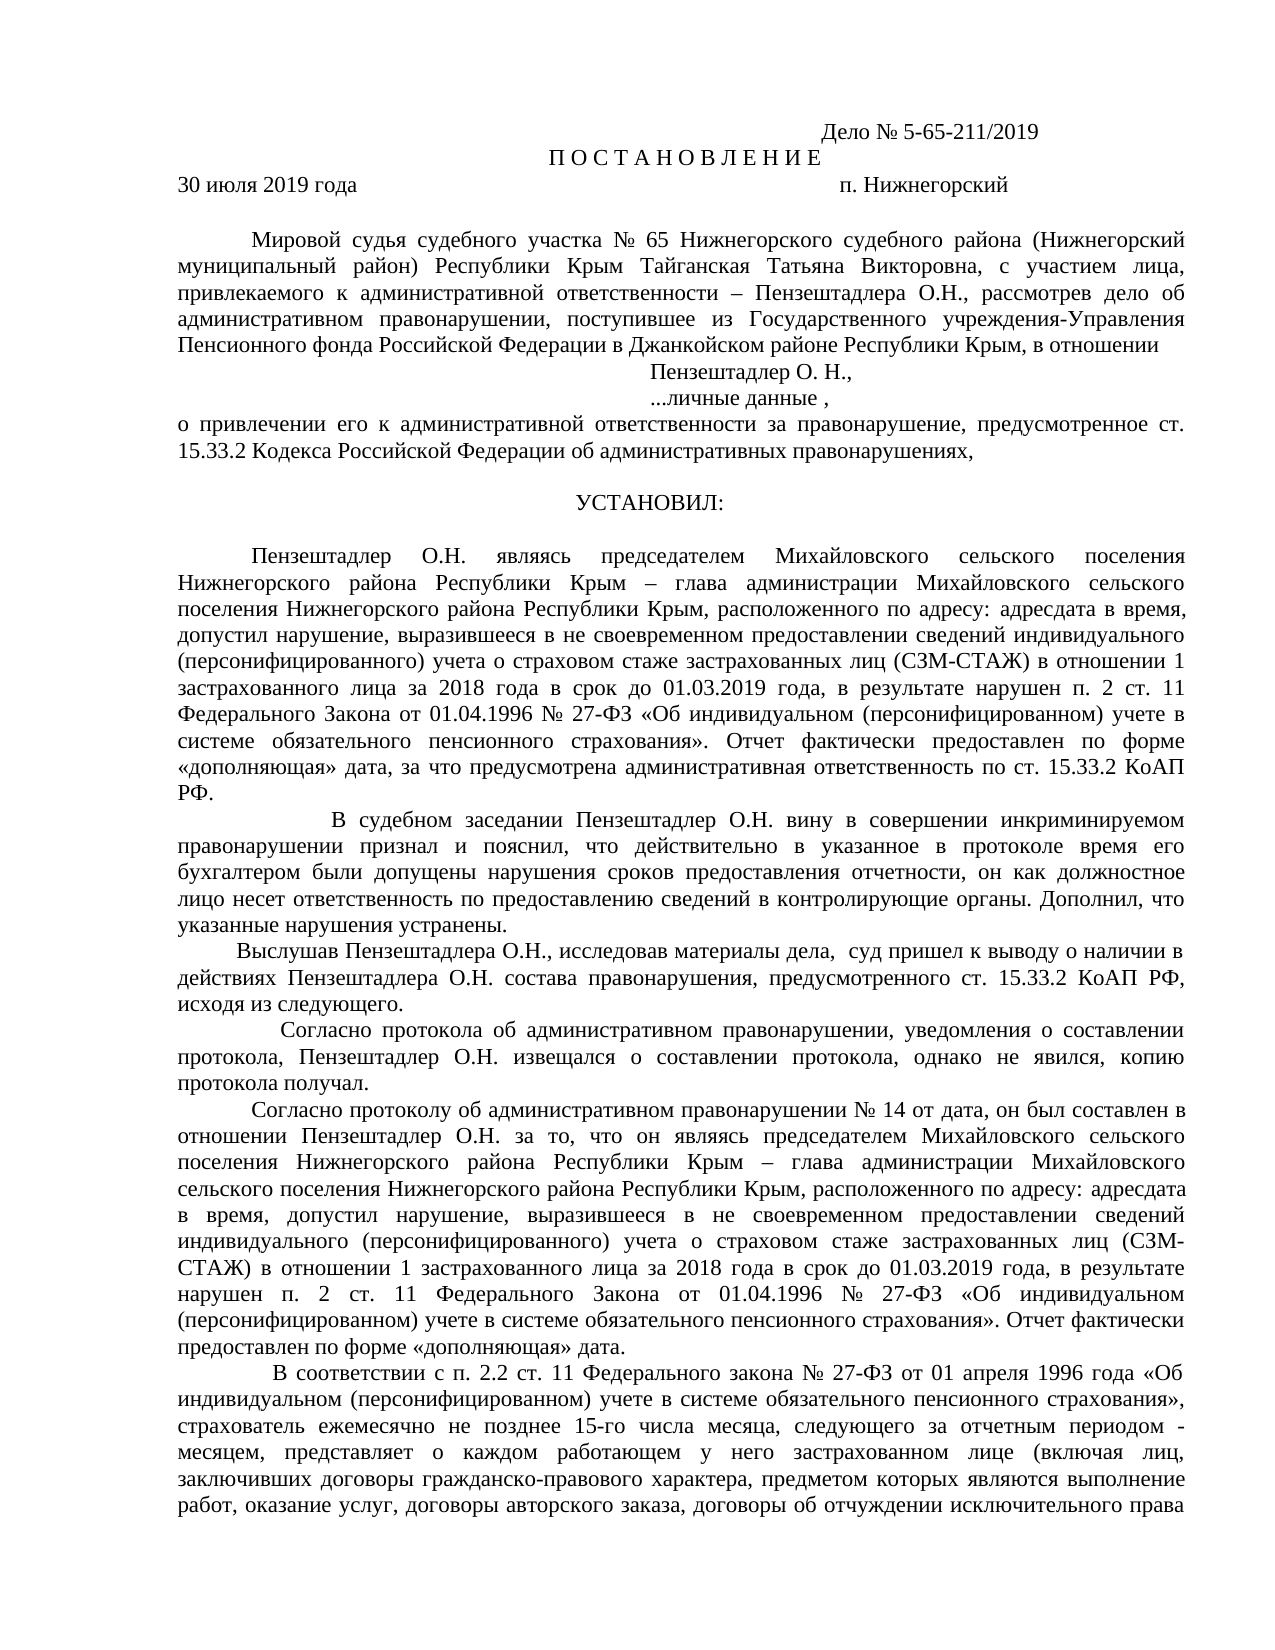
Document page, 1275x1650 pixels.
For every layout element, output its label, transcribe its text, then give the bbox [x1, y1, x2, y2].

text Пензештадлер О. Н., [650, 358, 1186, 384]
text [177, 1359, 1186, 1517]
subtitle П О С Т А Н О В Л Е Н И Е [177, 144, 1186, 171]
text Выслушав Пензештадлера О.Н., исследовав материалы дела, суд пришел к выводу о наличии в действиях Пензештадлера О.Н. состава правонарушения, предусмотренного ст. 15.33.2 КоАП РФ, исходя из следующего. [177, 937, 1186, 1017]
text 30 июля 2019 года п. Нижнегорский [177, 171, 1186, 197]
text Согласно протокола об административном правонарушении, уведомления о составлении протокола, Пензештадлер О.Н. извещался о составлении протокола, однако не явился, копию протокола получал. [177, 1017, 1186, 1096]
text В судебном заседании Пензештадлер О.Н. вину в совершении инкриминируемом правонарушении признал и пояснил, что действительно в указанное в протоколе время его бухгалтером были допущены нарушения сроков предоставления отчетности, он как должностное лицо несет ответственность по предоставлению сведений в контролирующие органы. Дополнил, что указанные нарушения устранены. [177, 806, 1186, 937]
text ...личные данные , [650, 384, 1186, 410]
text УСТАНОВИЛ: [177, 489, 1186, 516]
text Мировой судья судебного участка № 65 Нижнегорского судебного района (Нижнегорский муниципальный район) Республики Крым Тайганская Татьяна Викторовна, с участием лица, привлекаемого к административной ответственности – Пензештадлера О.Н., рассмотрев дело об административном правонарушении, поступившее из Государственного учреждения-Управления Пенсионного фонда Российской Федерации в Джанкойском районе Республики Крым, в отношении [177, 226, 1186, 358]
text Согласно протоколу об административном правонарушении № 14 от дата, он был составлен в отношении Пензештадлер О.Н. за то, что он являясь председателем Михайловского сельского поселения Нижнегорского района Республики Крым – глава администрации Михайловского сельского поселения Нижнегорского района Республики Крым, расположенного по адресу: адресдата в время, допустил нарушение, выразившееся в не своевременном предоставлении сведений индивидуального (персонифицированного) учета о страховом стаже застрахованных лиц (СЗМ-СТАЖ) в отношении 1 застрахованного лица за 2018 года в срок до 01.03.2019 года, в результате нарушен п. 2 ст. 11 Федерального Закона от 01.04.1996 № 27-ФЗ «Об индивидуальном (персонифицированном) учете в системе обязательного пенсионного страхования». Отчет фактически предоставлен по форме «дополняющая» дата. [177, 1096, 1186, 1359]
subtitle Дело № 5-65-211/2019 [177, 118, 1186, 144]
text о привлечении его к административной ответственности за правонарушение, предусмотренное ст. 15.33.2 Кодекса Российской Федерации об административных правонарушениях, [177, 410, 1186, 463]
text Пензештадлер О.Н. являясь председателем Михайловского сельского поселения Нижнегорского района Республики Крым – глава администрации Михайловского сельского поселения Нижнегорского района Республики Крым, расположенного по адресу: адресдата в время, допустил нарушение, выразившееся в не своевременном предоставлении сведений индивидуального (персонифицированного) учета о страховом стаже застрахованных лиц (СЗМ-СТАЖ) в отношении 1 застрахованного лица за 2018 года в срок до 01.03.2019 года, в результате нарушен п. 2 ст. 11 Федерального Закона от 01.04.1996 № 27-ФЗ «Об индивидуальном (персонифицированном) учете в системе обязательного пенсионного страхования». Отчет фактически предоставлен по форме «дополняющая» дата, за что предусмотрена административная ответственность по ст. 15.33.2 КоАП РФ. [177, 542, 1186, 806]
